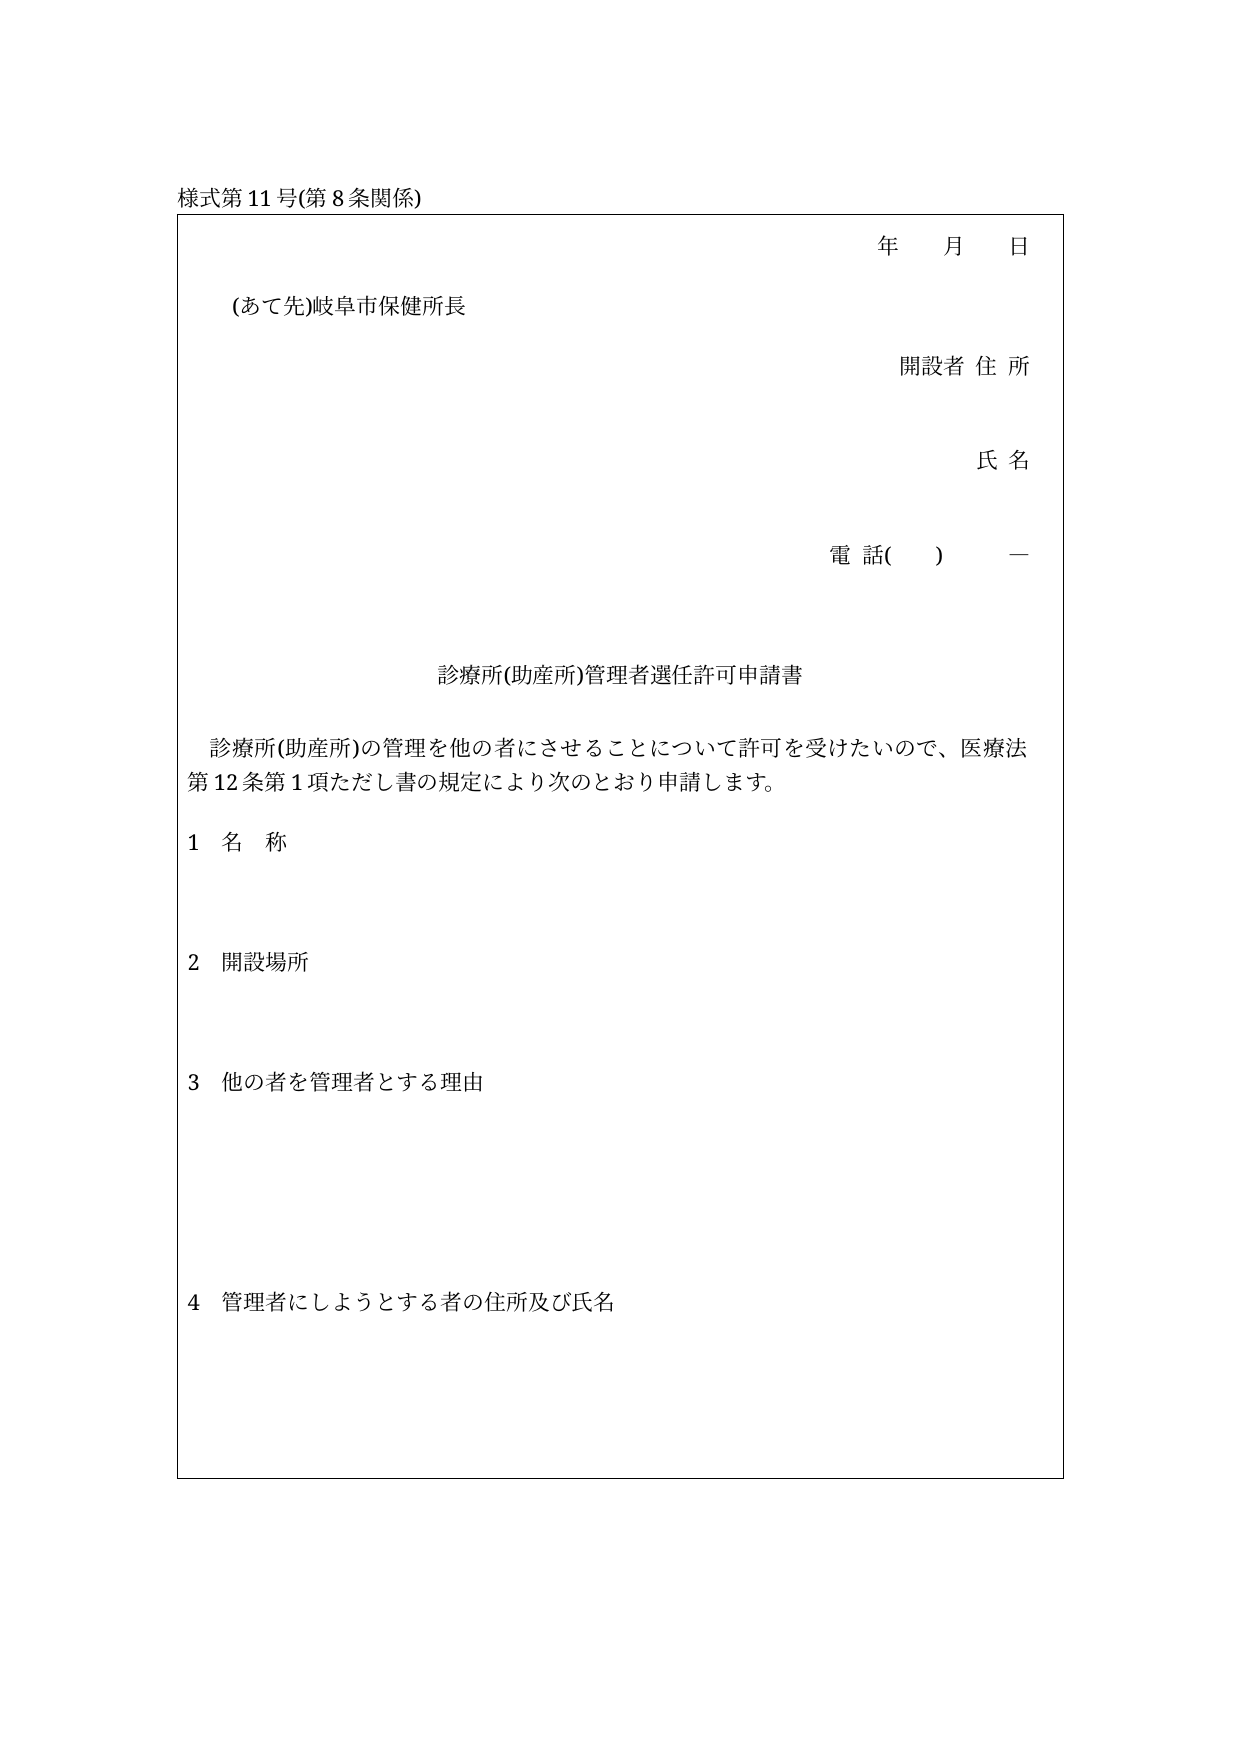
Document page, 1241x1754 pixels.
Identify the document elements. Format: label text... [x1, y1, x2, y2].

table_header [178, 215, 1063, 1478]
text 様式第11号(第8条関係) [177, 179, 1063, 214]
